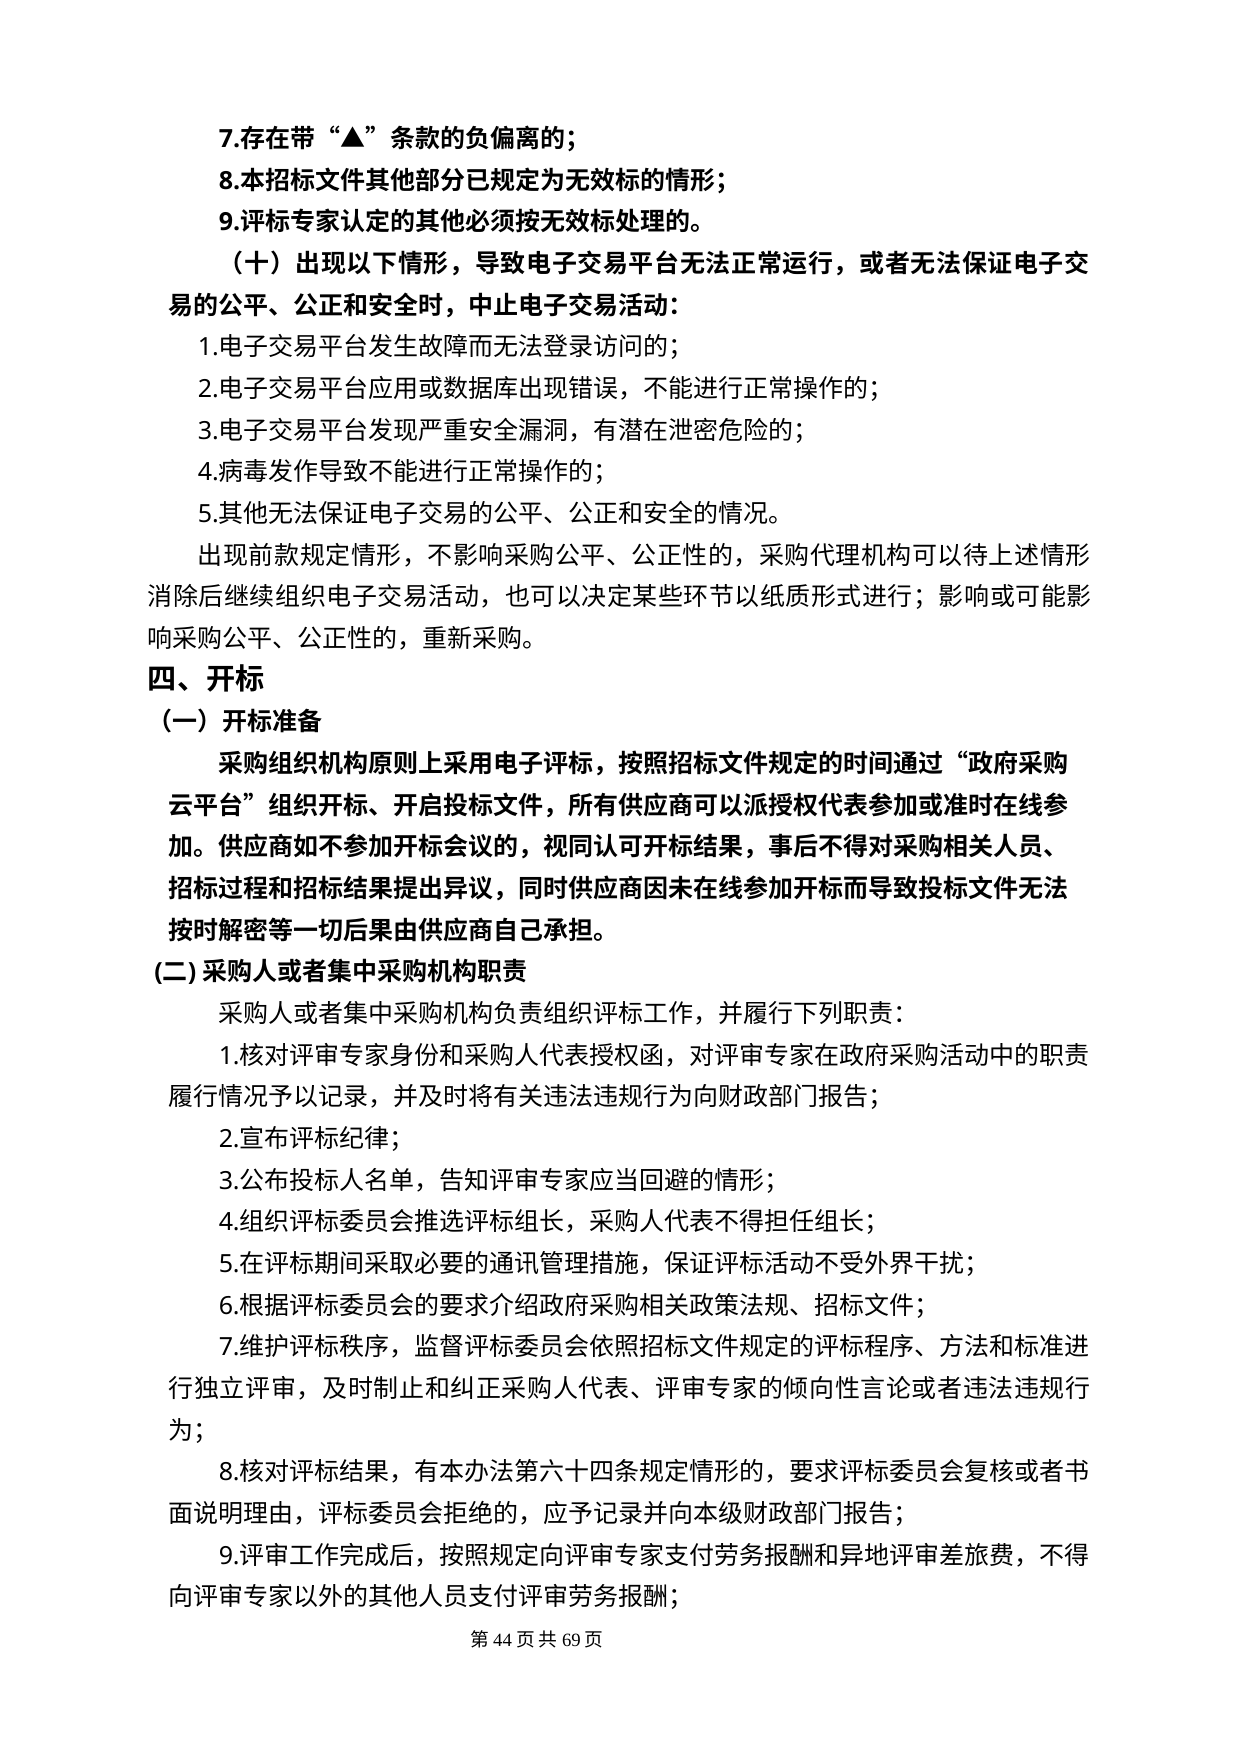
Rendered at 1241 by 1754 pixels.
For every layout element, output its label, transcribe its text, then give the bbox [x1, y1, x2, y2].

text （一）开标准备 [148, 697, 1092, 739]
text 3.公布投标人名单，告知评审专家应当回避的情形； [168, 1156, 1092, 1197]
text （十）出现以下情形，导致电子交易平台无法正常运行，或者无法保证电子交易的公平、公正和安全时，中止电子交易活动： [168, 239, 1092, 322]
text 4.组织评标委员会推选评标组长，采购人代表不得担任组长； [168, 1197, 1092, 1239]
text 出现前款规定情形，不影响采购公平、公正性的，采购代理机构可以待上述情形消除后继续组织电子交易活动，也可以决定某些环节以纸质形式进行；影响或可能影响采购公平、公正性的，重新采购。 [148, 531, 1092, 656]
text 采购人或者集中采购机构负责组织评标工作，并履行下列职责： [168, 989, 1092, 1031]
text 4.病毒发作导致不能进行正常操作的； [148, 447, 1092, 489]
text 8.核对评标结果，有本办法第六十四条规定情形的，要求评标委员会复核或者书面说明理由，评标委员会拒绝的，应予记录并向本级财政部门报告； [168, 1447, 1092, 1531]
text 8.本招标文件其他部分已规定为无效标的情形； [168, 156, 1092, 197]
text 9.评审工作完成后，按照规定向评审专家支付劳务报酬和异地评审差旅费，不得向评审专家以外的其他人员支付评审劳务报酬； [168, 1531, 1092, 1614]
text 9.评标专家认定的其他必须按无效标处理的。 [168, 197, 1092, 239]
text 1.电子交易平台发生故障而无法登录访问的； [148, 322, 1092, 364]
text 5.其他无法保证电子交易的公平、公正和安全的情况。 [148, 489, 1092, 531]
text 3.电子交易平台发现严重安全漏洞，有潜在泄密危险的； [148, 406, 1092, 447]
text 7.维护评标秩序，监督评标委员会依照招标文件规定的评标程序、方法和标准进行独立评审，及时制止和纠正采购人代表、评审专家的倾向性言论或者违法违规行为； [168, 1322, 1092, 1447]
text 5.在评标期间采取必要的通讯管理措施，保证评标活动不受外界干扰； [168, 1239, 1092, 1281]
text 2.宣布评标纪律； [168, 1114, 1092, 1156]
text 四、开标 [148, 656, 1092, 697]
text 1.核对评审专家身份和采购人代表授权函，对评审专家在政府采购活动中的职责履行情况予以记录，并及时将有关违法违规行为向财政部门报告； [168, 1031, 1092, 1114]
text 采购组织机构原则上采用电子评标，按照招标文件规定的时间通过“政府采购云平台”组织开标、开启投标文件，所有供应商可以派授权代表参加或准时在线参加。供应商如不参加开标会议的，视同认可开标结果，事后不得对采购相关人员、招标过程和招标结果提出异议，同时供应商因未在线参加开标而导致投标文件无法按时解密等一切后果由供应商自己承担。 [168, 739, 1092, 947]
text 6.根据评标委员会的要求介绍政府采购相关政策法规、招标文件； [168, 1281, 1092, 1322]
text (二) 采购人或者集中采购机构职责 [148, 947, 1092, 989]
text 7.存在带“▲”条款的负偏离的； [168, 114, 1092, 156]
text 2.电子交易平台应用或数据库出现错误，不能进行正常操作的； [148, 364, 1092, 406]
